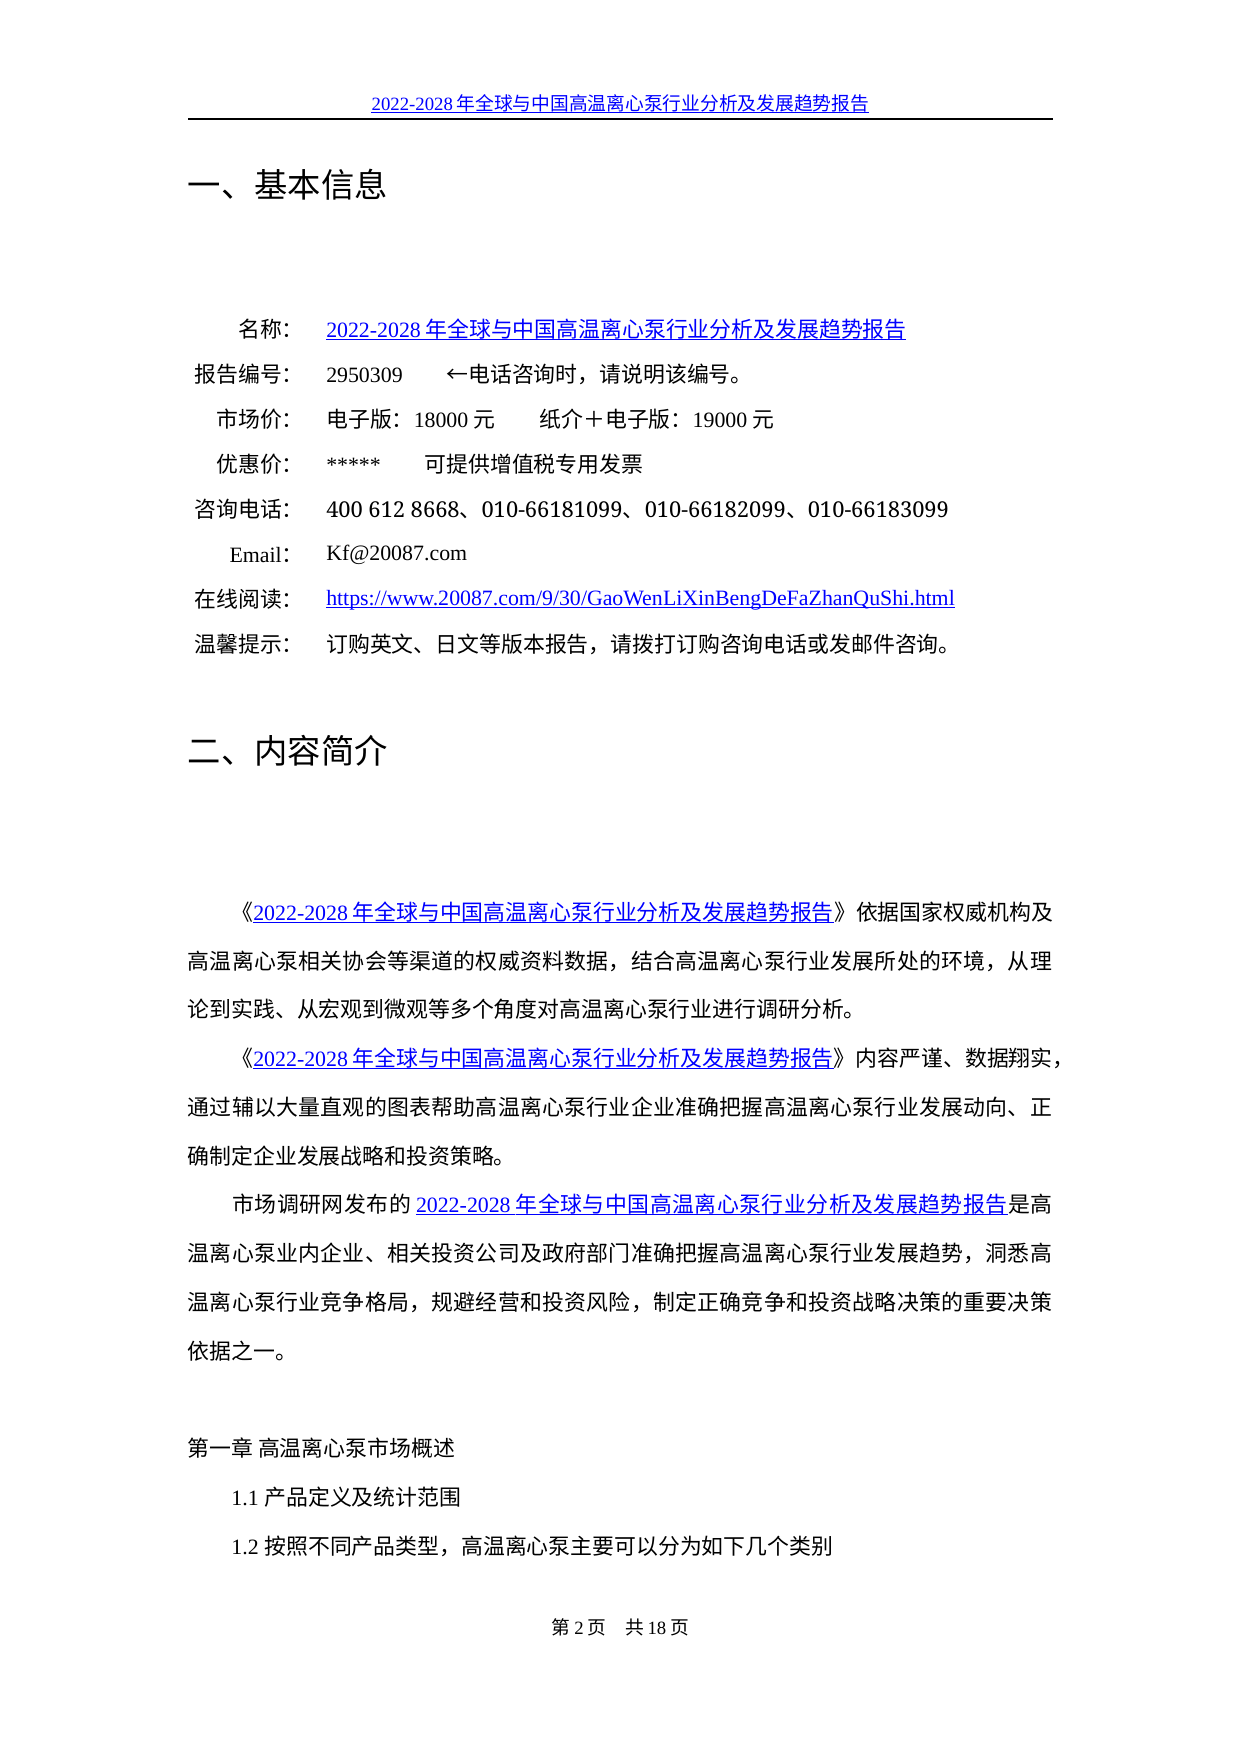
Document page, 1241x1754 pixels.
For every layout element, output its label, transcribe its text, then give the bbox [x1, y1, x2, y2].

table_cell 温馨提示： [167, 627, 315, 672]
table_cell ***** 可提供增值税专用发票 [315, 447, 1073, 492]
table_cell 2950309 ←电话咨询时，请说明该编号。 [315, 357, 1073, 402]
table_cell 电子版：18000 元 纸介＋电子版：19000 元 [315, 402, 1073, 447]
table_cell 市场价： [167, 402, 315, 447]
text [187, 894, 1053, 1561]
title 一、基本信息 [187, 150, 1053, 215]
table_header 名称： [167, 312, 315, 357]
table_cell 400 612 8668、010-66181099、010-66182099、010-66183099 [315, 492, 1073, 537]
table_cell 优惠价： [167, 447, 315, 492]
table_header 2022-2028年全球与中国高温离心泵行业分析及发展趋势报告 [315, 312, 1073, 357]
title 二、内容简介 [187, 717, 1053, 782]
table_cell 报告编号： [167, 357, 315, 402]
table_cell Kf@20087.com [315, 537, 1073, 582]
table_cell [315, 582, 1073, 627]
table_cell Email： [167, 537, 315, 582]
table_cell 咨询电话： [167, 492, 315, 537]
table_cell 在线阅读： [167, 582, 315, 627]
table_cell 订购英文、日文等版本报告，请拨打订购咨询电话或发邮件咨询。 [315, 627, 1073, 672]
